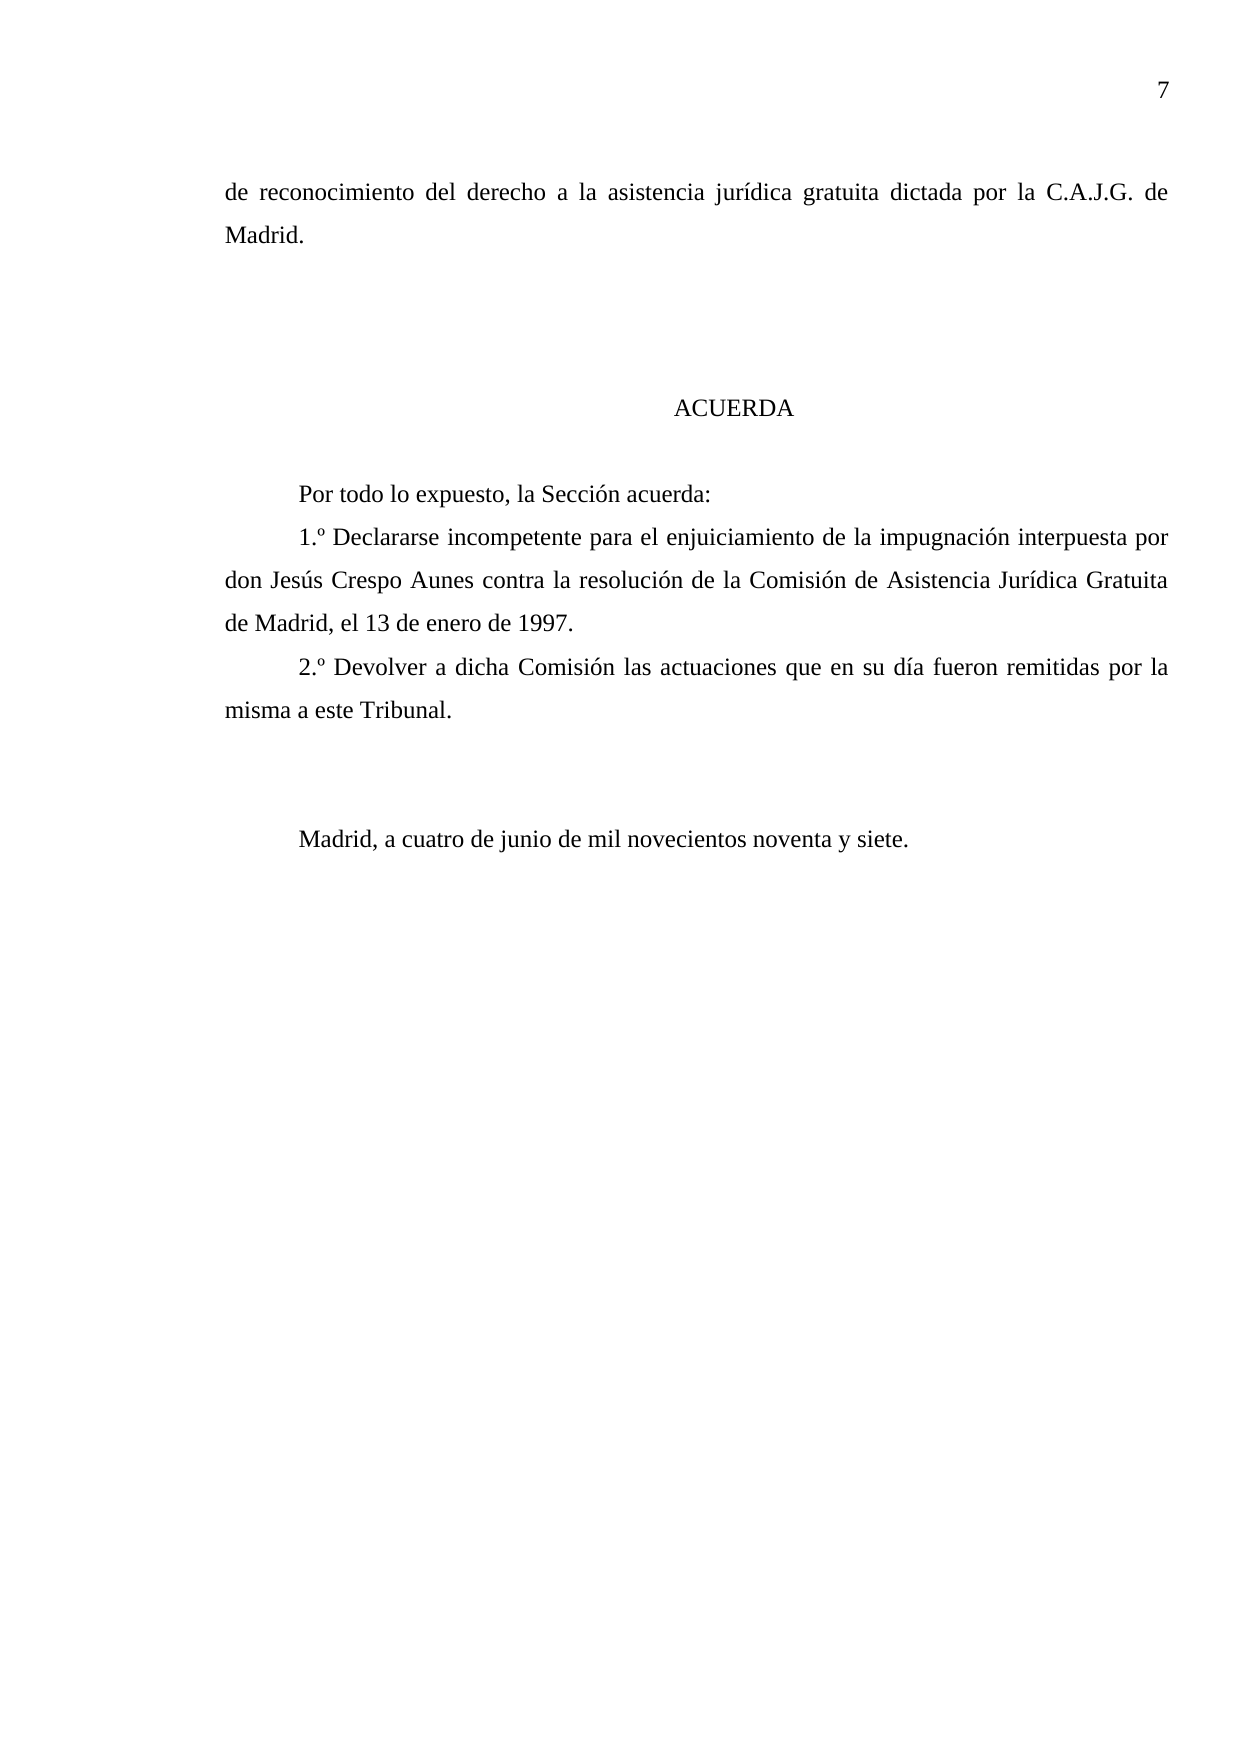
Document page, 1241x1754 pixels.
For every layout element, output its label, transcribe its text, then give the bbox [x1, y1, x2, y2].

text Por todo lo expuesto, la Sección acuerda: [224, 479, 1169, 508]
text 1.º Declararse incompetente para el enjuiciamiento de la impugnación interpuesta por don Jesús Crespo Aunes contra la resolución de la Comisión de Asistencia Jurídica Gratuita de Madrid, el 13 de enero de 1997. [224, 522, 1169, 637]
text 2.º Devolver a dicha Comisión las actuaciones que en su día fueron remitidas por la misma a este Tribunal. [224, 652, 1169, 723]
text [224, 177, 1169, 249]
text ACUERDA [224, 393, 1169, 422]
text Madrid, a cuatro de junio de mil novecientos noventa y siete. [224, 824, 1169, 853]
